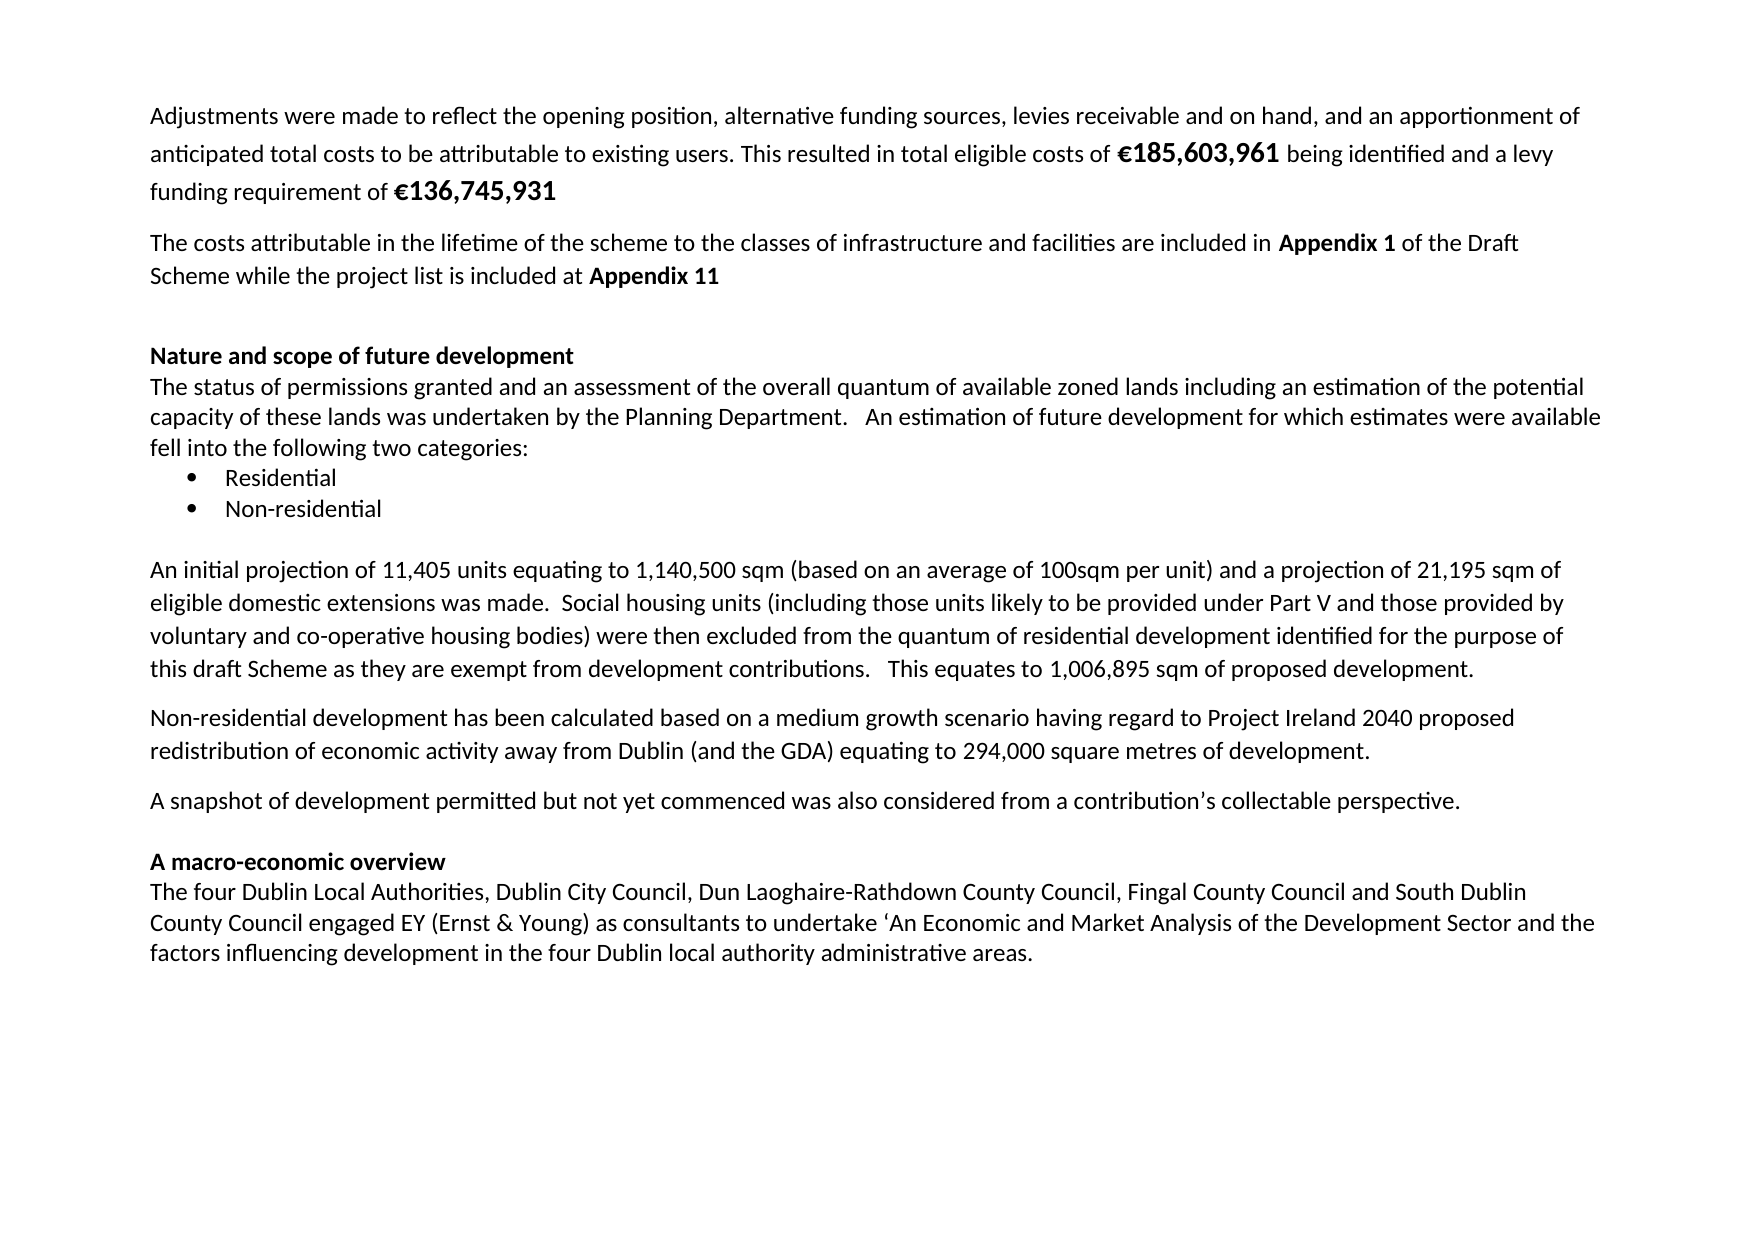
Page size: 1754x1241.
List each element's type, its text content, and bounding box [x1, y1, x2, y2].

text The status of permissions granted and an assessment of the overall quantum of available zoned lands including an estimation of the potential capacity of these lands was undertaken by the Planning Department. An estimation of future development for which estimates were available fell into the following two categories: [150, 371, 1604, 462]
list Residential [187, 462, 1604, 493]
text Non-residential development has been calculated based on a medium growth scenario having regard to Project Ireland 2040 proposed redistribution of economic activity away from Dublin (and the GDA) equating to 294,000 square metres of development. [150, 702, 1604, 766]
text An initial projection of 11,405 units equating to 1,140,500 sqm (based on an average of 100sqm per unit) and a projection of 21,195 sqm of eligible domestic extensions was made. Social housing units (including those units likely to be provided under Part V and those provided by voluntary and co-operative housing bodies) were then excluded from the quantum of residential development identified for the purpose of this draft Scheme as they are exempt from development contributions. This equates to 1,006,895 sqm of proposed development. [150, 554, 1604, 683]
list Non-residential [187, 493, 1604, 523]
text A snapshot of development permitted but not yet commenced was also considered from a contribution’s collectable perspective. [150, 785, 1604, 815]
text A macro-economic overview [150, 846, 1604, 876]
text The four Dublin Local Authorities, Dublin City Council, Dun Laoghaire-Rathdown County Council, Fingal County Council and South Dublin County Council engaged EY (Ernst & Young) as consultants to undertake ‘An Economic and Market Analysis of the Development Sector and the factors influencing development in the four Dublin local authority administrative areas. [150, 876, 1604, 968]
text Adjustments were made to reflect the opening position, alternative funding sources, levies receivable and on hand, and an apportionment of anticipated total costs to be attributable to existing users. This resulted in total eligible costs of €185,603,961 being identified and a levy funding requirement of €136,745,931 [150, 100, 1604, 208]
text Nature and scope of future development [150, 340, 1604, 371]
text The costs attributable in the lifetime of the scheme to the classes of infrastructure and facilities are included in Appendix 1 of the Draft Scheme while the project list is included at Appendix 11 [150, 227, 1604, 291]
